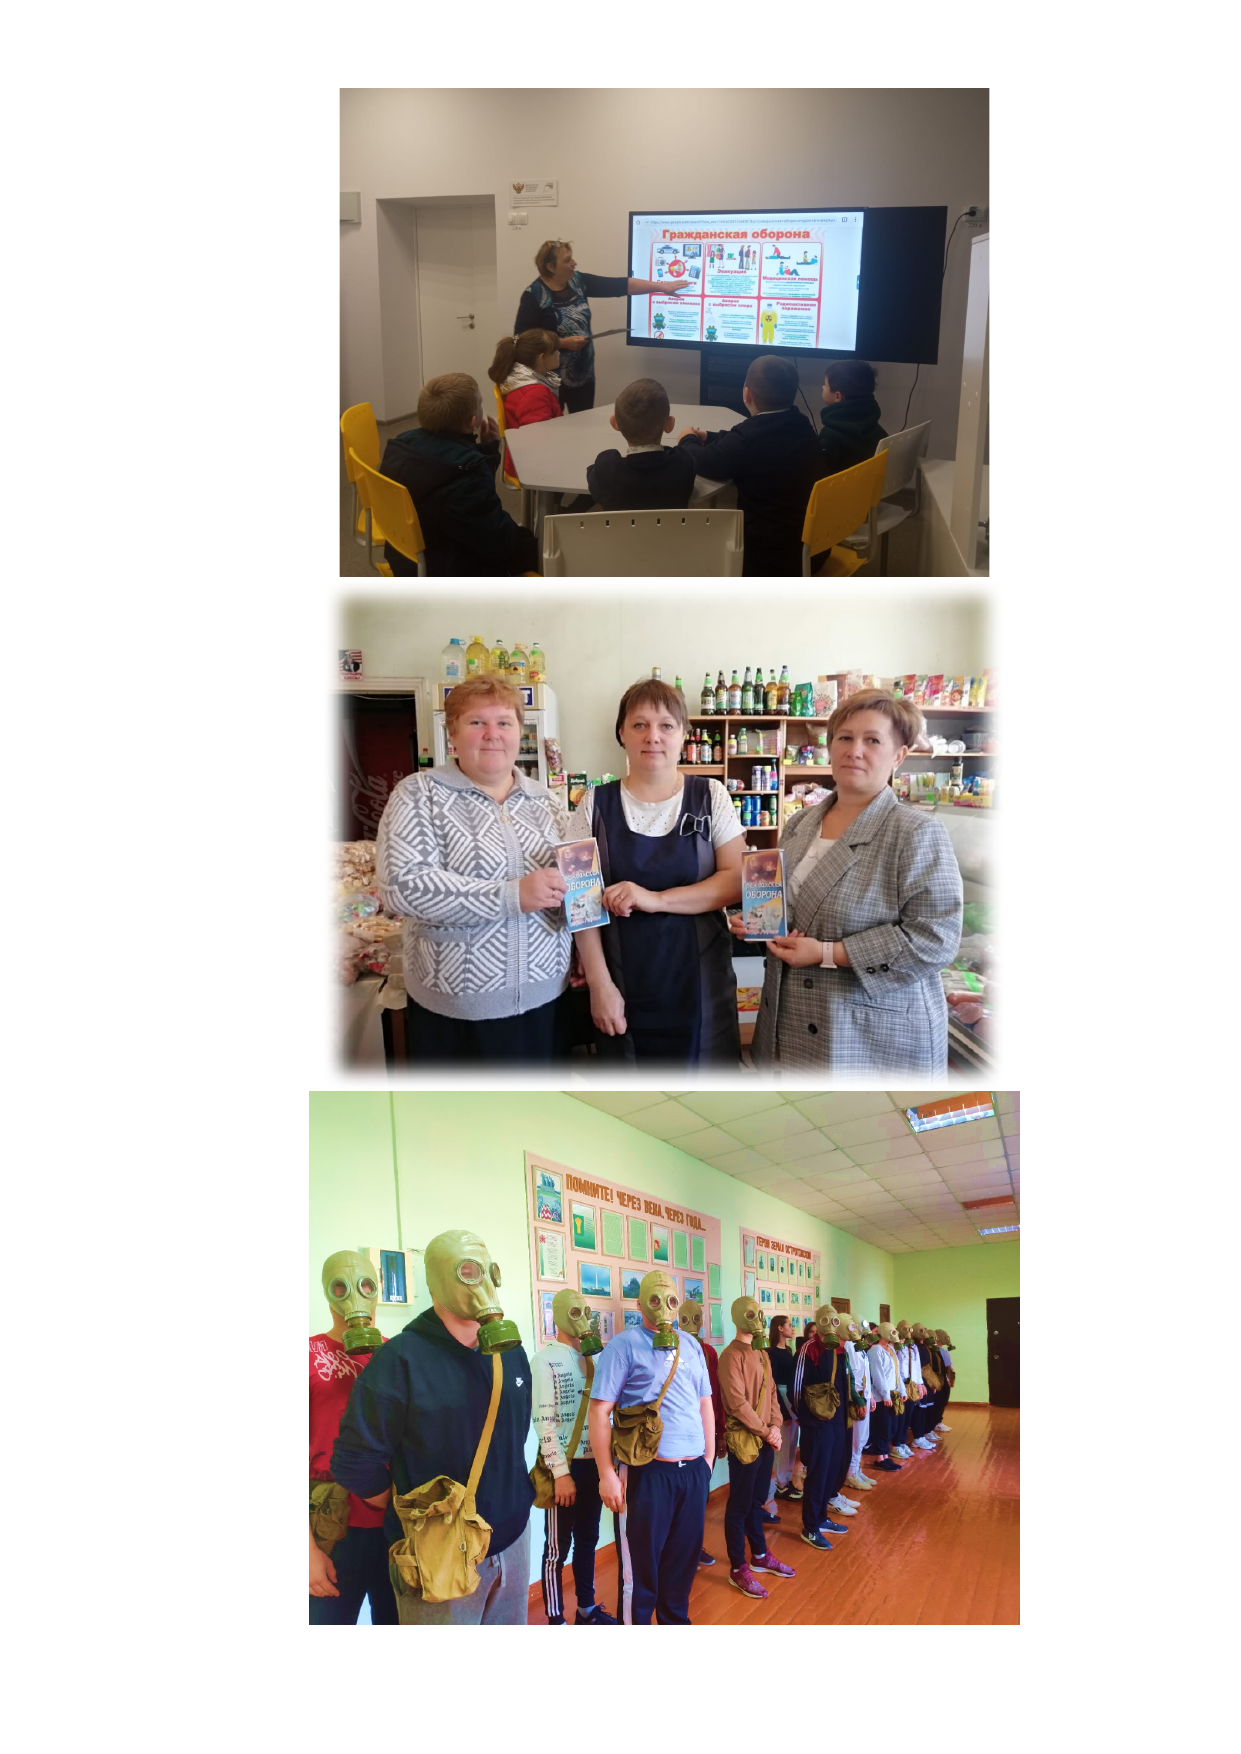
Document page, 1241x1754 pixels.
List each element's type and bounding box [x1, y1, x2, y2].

picture [339, 88, 990, 577]
picture [353, 608, 974, 1059]
picture [309, 1091, 1019, 1625]
